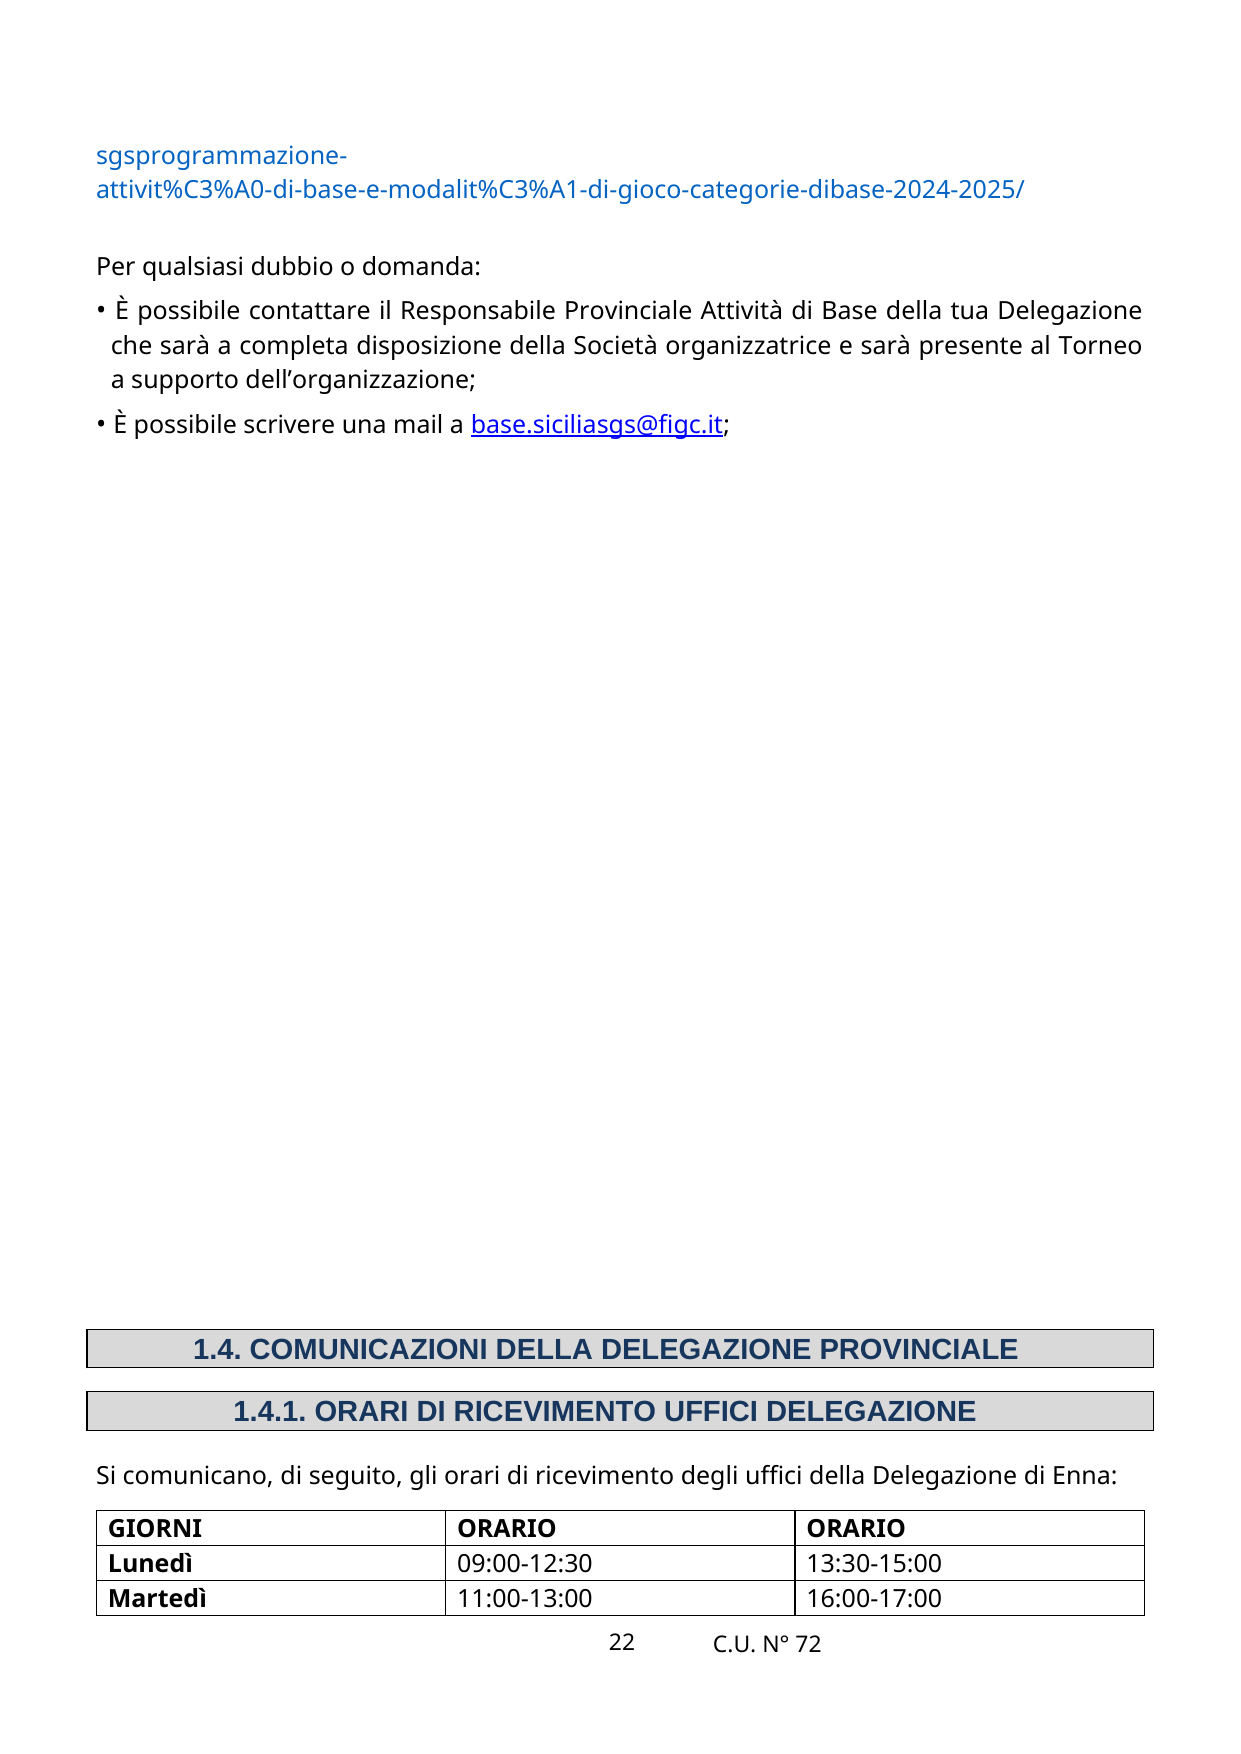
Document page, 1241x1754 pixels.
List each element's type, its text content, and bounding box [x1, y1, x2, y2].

text • È possibile contattare il Responsabile Provinciale Attività di Base della tua Delegazione che sarà a completa disposizione della Società organizzatrice e sarà presente al Torneo a supporto dell’organizzazione; [96, 291, 1144, 396]
table_header ORARIO [446, 1511, 794, 1545]
table_cell Martedì [97, 1581, 445, 1615]
text Per qualsiasi dubbio o domanda: [96, 248, 1144, 282]
text 1.4. COMUNICAZIONI DELLA DELEGAZIONE PROVINCIALE [88, 1330, 1153, 1367]
table_cell 13:30-15:00 [796, 1546, 1144, 1580]
table_cell Lunedì [97, 1546, 445, 1580]
text attivit%C3%A0-di-base-e-modalit%C3%A1-di-gioco-categorie-dibase-2024-2025/ [96, 172, 1144, 206]
text Si comunicano, di seguito, gli orari di ricevimento degli uffici della Delegazione di Enna: [96, 1458, 1144, 1492]
table_header GIORNI [97, 1511, 445, 1545]
text 1.4.1. ORARI DI RICEVIMENTO UFFICI DELEGAZIONE [88, 1392, 1153, 1430]
table_header ORARIO [796, 1511, 1144, 1545]
table_cell 11:00-13:00 [446, 1581, 794, 1615]
text • È possibile scrivere una mail a base.siciliasgs@figc.it; [96, 404, 1144, 441]
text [96, 137, 1144, 172]
table_cell 09:00-12:30 [446, 1546, 794, 1580]
table_cell 16:00-17:00 [796, 1581, 1144, 1615]
